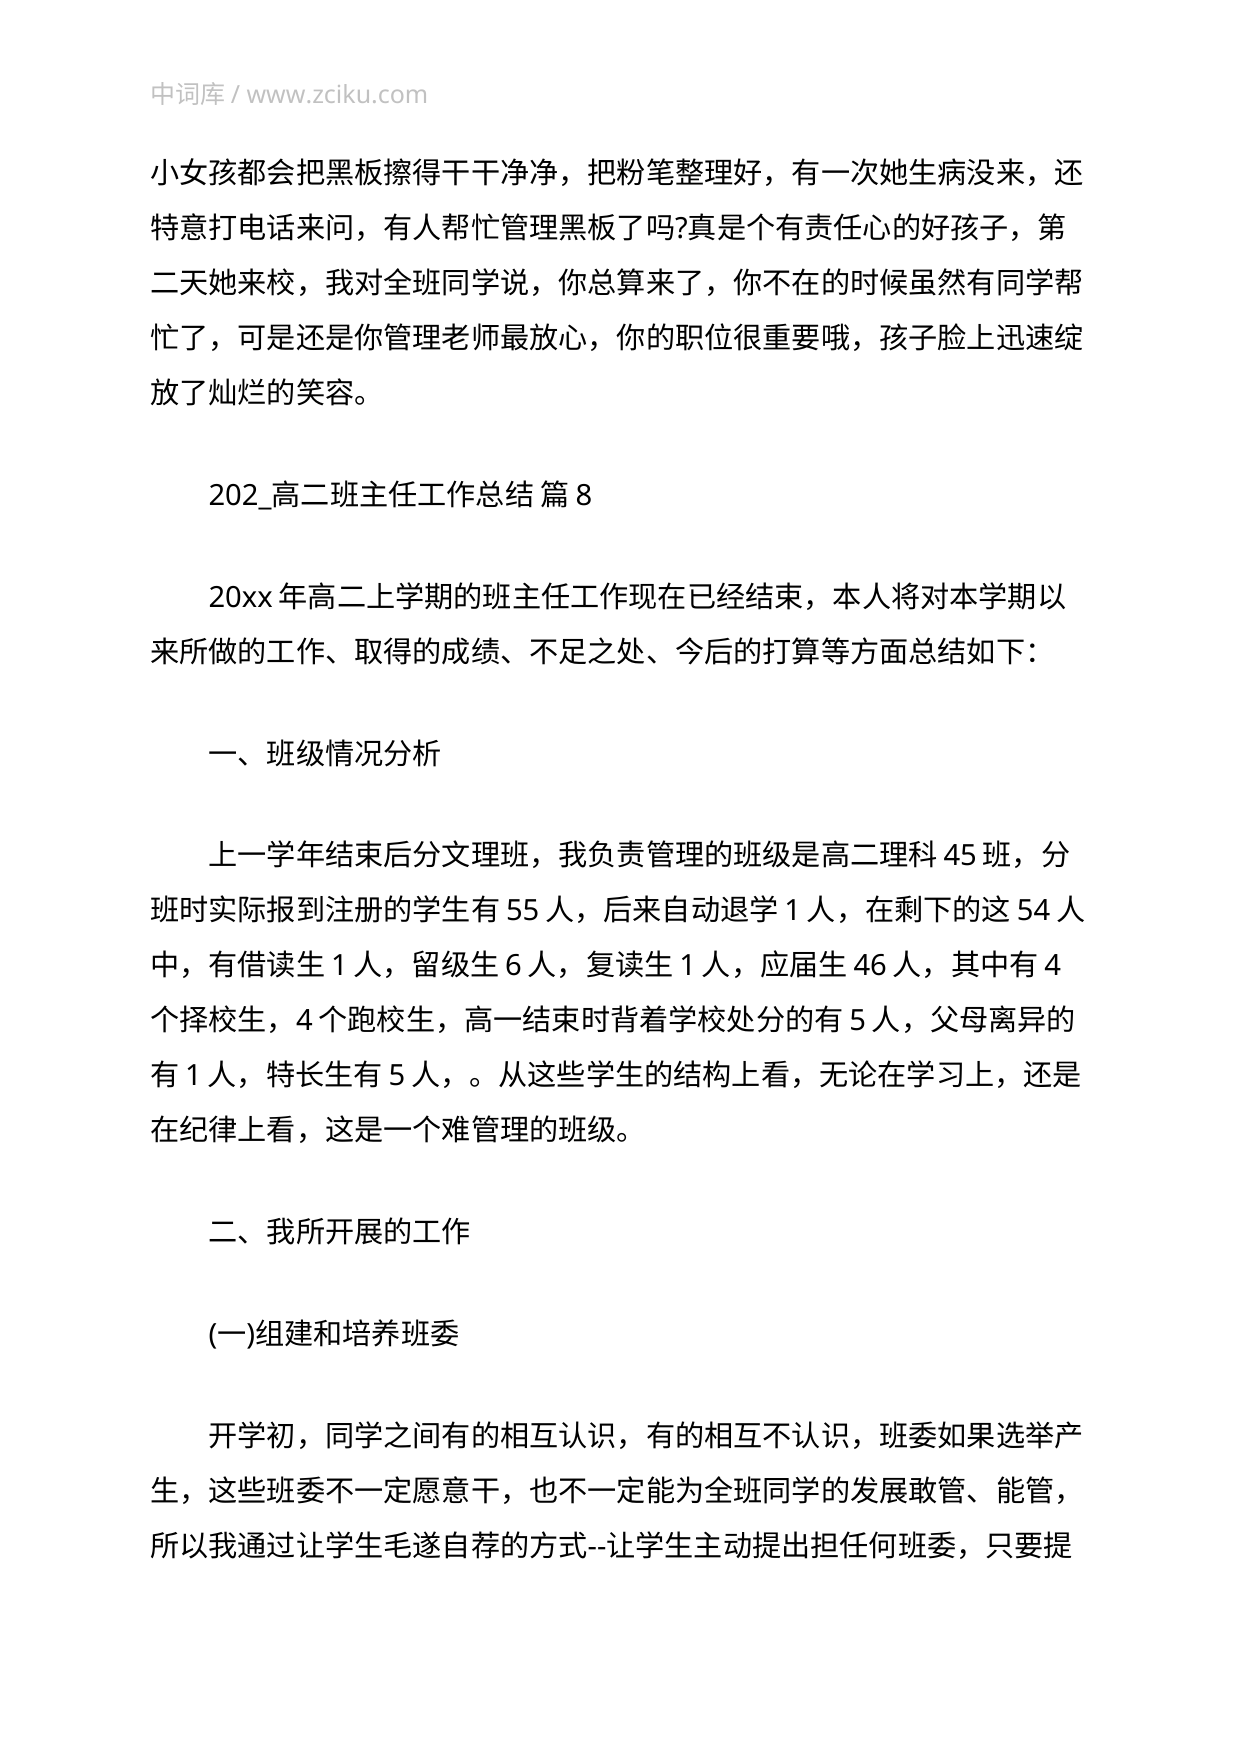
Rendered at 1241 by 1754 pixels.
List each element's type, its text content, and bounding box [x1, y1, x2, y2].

text 一、班级情况分析 [150, 730, 1090, 772]
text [150, 150, 1090, 412]
text 上一学年结束后分文理班，我负责管理的班级是高二理科45班，分班时实际报到注册的学生有55人，后来自动退学1人，在剩下的这54人中，有借读生1人，留级生6人，复读生1人，应届生46人，其中有4个择校生，4个跑校生，高一结束时背着学校处分的有5人，父母离异的有1人，特长生有5人，。从这些学生的结构上看，无论在学习上，还是在纪律上看，这是一个难管理的班级。 [150, 832, 1090, 1149]
text (一)组建和培养班委 [150, 1311, 1090, 1353]
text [150, 1412, 1090, 1565]
text 二、我所开展的工作 [150, 1209, 1090, 1251]
text 202_高二班主任工作总结 篇8 [150, 471, 1090, 514]
text 20xx年高二上学期的班主任工作现在已经结束，本人将对本学期以来所做的工作、取得的成绩、不足之处、今后的打算等方面总结如下： [150, 573, 1090, 671]
